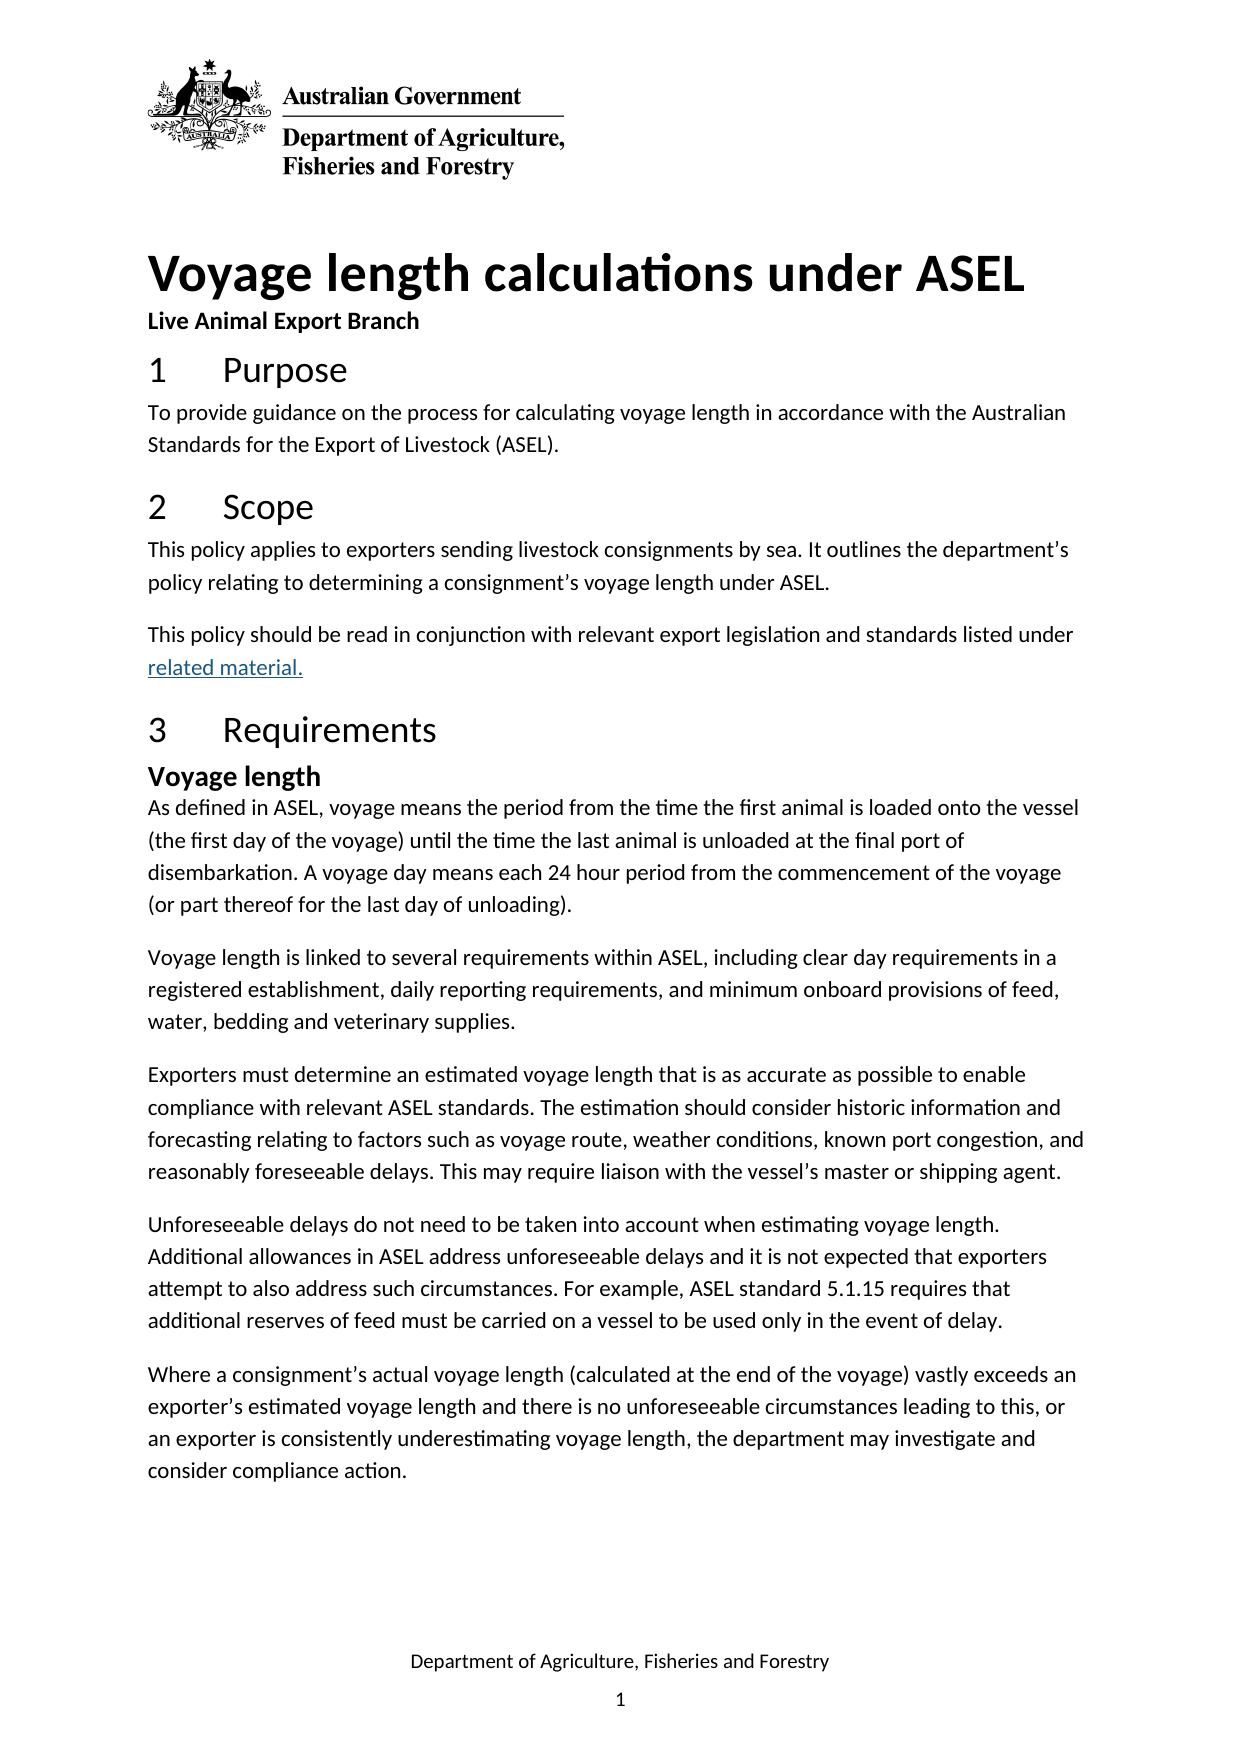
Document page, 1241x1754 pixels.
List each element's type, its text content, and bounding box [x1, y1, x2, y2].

subtitle Requirements [148, 706, 1092, 752]
text Voyage length is linked to several requirements within ASEL, including clear day requirements in a registered establishment, daily reporting requirements, and minimum onboard provisions of feed, water, bedding and veterinary supplies. [148, 943, 1092, 1036]
picture [147, 59, 565, 181]
text Exporters must determine an estimated voyage length that is as accurate as possible to enable compliance with relevant ASEL standards. The estimation should consider historic information and forecasting relating to factors such as voyage route, weather conditions, known port congestion, and reasonably foreseeable delays. This may require liaison with the vessel’s master or shipping agent. [148, 1061, 1092, 1185]
text To provide guidance on the process for calculating voyage length in accordance with the Australian Standards for the Export of Livestock (ASEL). [148, 398, 1092, 458]
subtitle Purpose [148, 346, 1092, 392]
text This policy applies to exporters sending livestock consignments by sea. It outlines the department’s policy relating to determining a consignment’s voyage length under ASEL. [148, 535, 1092, 596]
text As defined in ASEL, voyage means the period from the time the first animal is loaded onto the vessel (the first day of the voyage) until the time the last animal is unloaded at the final port of disembarkation. A voyage day means each 24 hour period from the commencement of the voyage (or part thereof for the last day of unloading). [148, 793, 1092, 918]
subtitle Voyage length calculations under ASEL [148, 239, 1092, 305]
subtitle Scope [148, 483, 1092, 529]
text Where a consignment’s actual voyage length (calculated at the end of the voyage) vastly exceeds an exporter’s estimated voyage length and there is no unforeseeable circumstances leading to this, or an exporter is consistently underestimating voyage length, the department may investigate and consider compliance action. [148, 1360, 1092, 1484]
text This policy should be read in conjunction with relevant export legislation and standards listed under related material. [148, 621, 1092, 681]
text Live Animal Export Branch [148, 305, 1092, 335]
subtitle Voyage length [148, 758, 1092, 793]
text Unforeseeable delays do not need to be taken into account when estimating voyage length. Additional allowances in ASEL address unforeseeable delays and it is not expected that exporters attempt to also address such circumstances. For example, ASEL standard 5.1.15 requires that additional reserves of feed must be carried on a vessel to be used only in the event of delay. [148, 1210, 1092, 1335]
